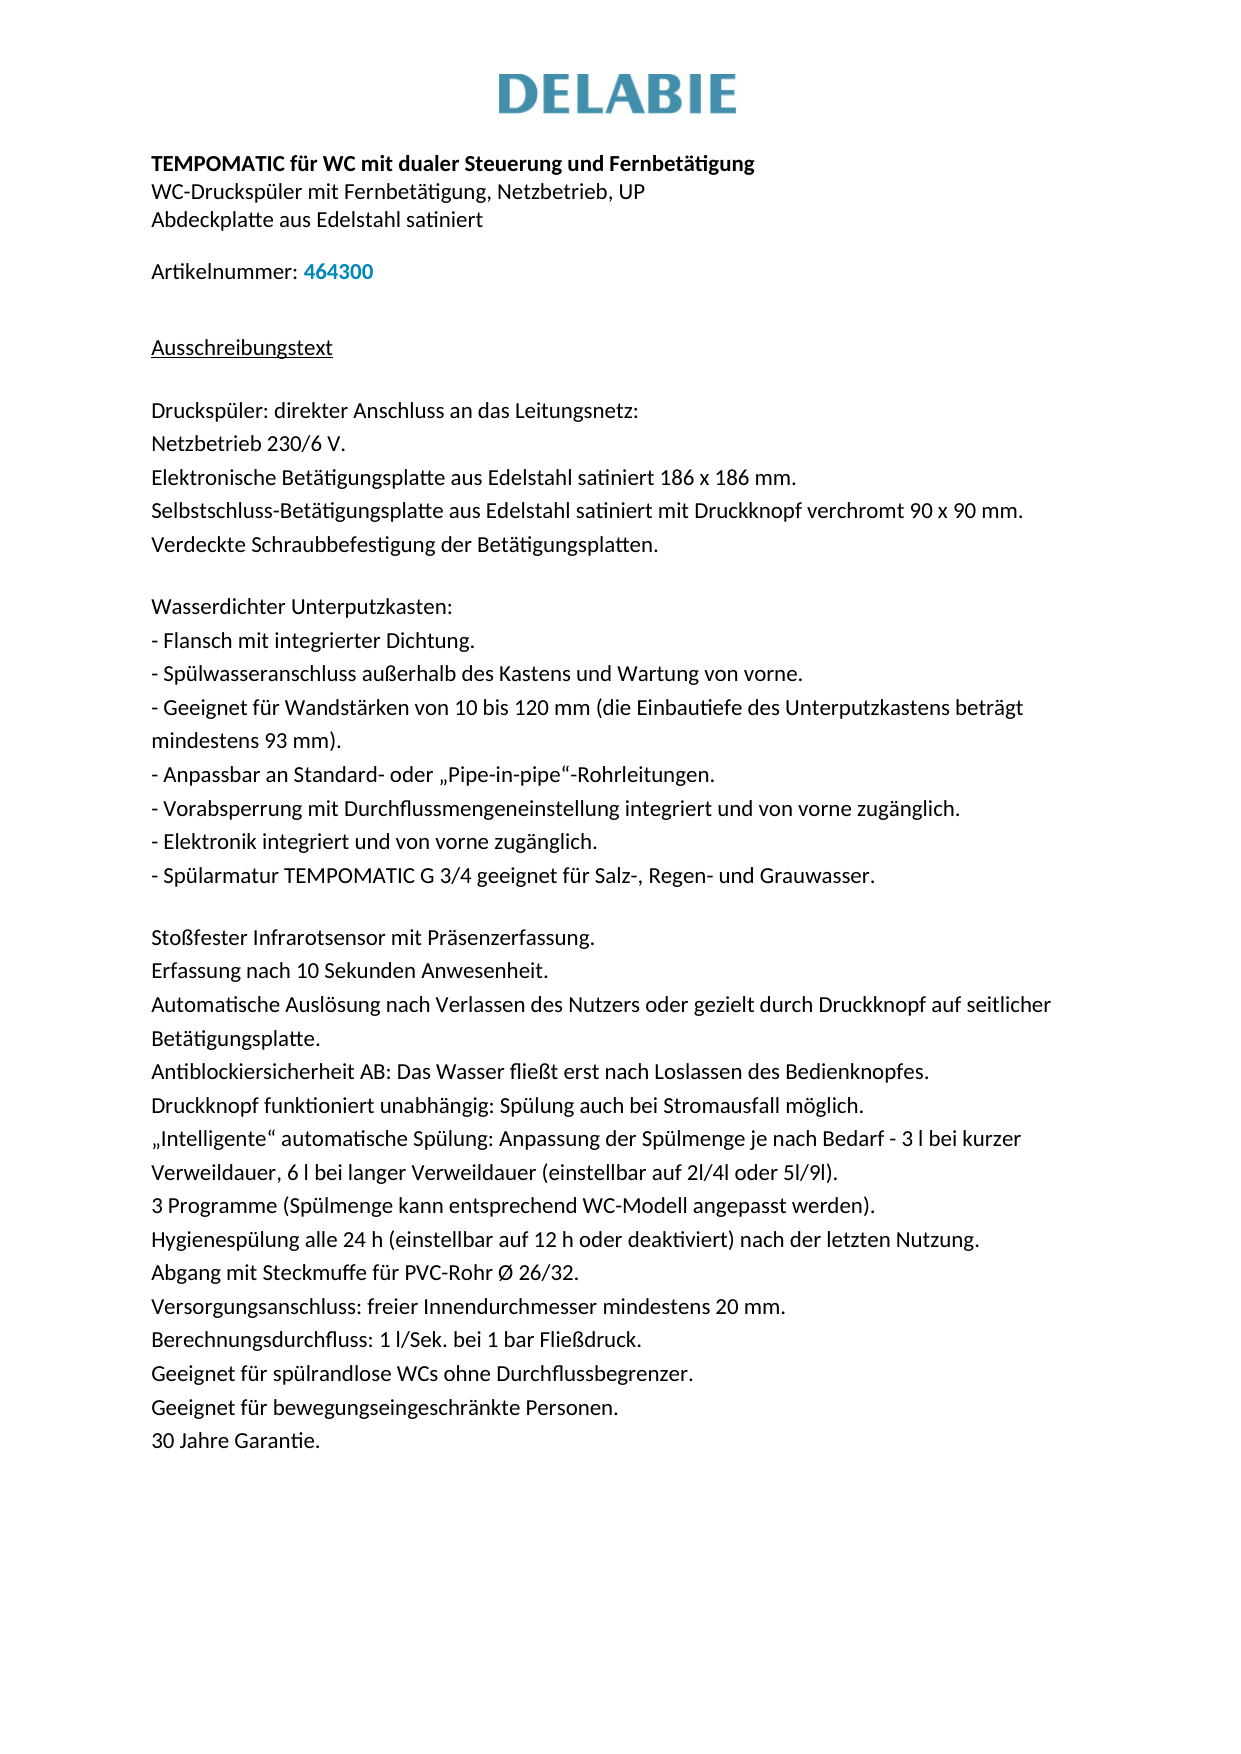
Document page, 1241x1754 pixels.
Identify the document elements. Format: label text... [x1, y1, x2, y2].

text Erfassung nach 10 Sekunden Anwesenheit. [151, 957, 1084, 985]
text Wasserdichter Unterputzkasten: [151, 592, 1084, 621]
text Ausschreibungstext [151, 333, 1084, 361]
text Druckspüler: direkter Anschluss an das Leitungsnetz: [151, 396, 1084, 424]
text WC-Druckspüler mit Fernbetätigung, Netzbetrieb, UP [151, 177, 1084, 205]
text 3 Programme (Spülmenge kann entsprechend WC-Modell angepasst werden). [151, 1191, 1084, 1219]
text - Spülwasseranschluss außerhalb des Kastens und Wartung von vorne. [151, 659, 1084, 688]
text Verdeckte Schraubbefestigung der Betätigungsplatten. [151, 530, 1084, 558]
picture [497, 74, 738, 114]
text Elektronische Betätigungsplatte aus Edelstahl satiniert 186 x 186 mm. [151, 463, 1084, 491]
text Netzbetrieb 230/6 V. [151, 429, 1084, 458]
text Selbstschluss-Betätigungsplatte aus Edelstahl satiniert mit Druckknopf verchromt 90 x 90 mm. [151, 497, 1084, 525]
text Abdeckplatte aus Edelstahl satiniert [151, 205, 1084, 233]
text TEMPOMATIC für WC mit dualer Steuerung und Fernbetätigung [151, 149, 1084, 177]
text Berechnungsdurchfluss: 1 l/Sek. bei 1 bar Fließdruck. [151, 1326, 1084, 1354]
text - Vorabsperrung mit Durchflussmengeneinstellung integriert und von vorne zugänglich. [151, 794, 1084, 822]
text Hygienespülung alle 24 h (einstellbar auf 12 h oder deaktiviert) nach der letzten Nutzung. [151, 1225, 1084, 1253]
text - Flansch mit integrierter Dichtung. [151, 626, 1084, 654]
text - Geeignet für Wandstärken von 10 bis 120 mm (die Einbautiefe des Unterputzkastens beträgt mindestens 93 mm). [151, 693, 1084, 755]
text Versorgungsanschluss: freier Innendurchmesser mindestens 20 mm. [151, 1292, 1084, 1320]
text Antiblockiersicherheit AB: Das Wasser fließt erst nach Loslassen des Bedienknopfes. [151, 1057, 1084, 1085]
text Artikelnummer: 464300 [151, 257, 1084, 285]
text Stoßfester Infrarotsensor mit Präsenzerfassung. [151, 923, 1084, 951]
text Automatische Auslösung nach Verlassen des Nutzers oder gezielt durch Druckknopf auf seitlicher Betätigungsplatte. [151, 990, 1084, 1052]
text Druckknopf funktioniert unabhängig: Spülung auch bei Stromausfall möglich. [151, 1091, 1084, 1119]
text - Anpassbar an Standard- oder „Pipe-in-pipe“-Rohrleitungen. [151, 760, 1084, 788]
text Geeignet für spülrandlose WCs ohne Durchflussbegrenzer. [151, 1359, 1084, 1387]
text - Spülarmatur TEMPOMATIC G 3/4 geeignet für Salz-, Regen- und Grauwasser. [151, 861, 1084, 889]
text Abgang mit Steckmuffe für PVC-Rohr Ø 26/32. [151, 1258, 1084, 1287]
text Geeignet für bewegungseingeschränkte Personen. [151, 1393, 1084, 1421]
text - Elektronik integriert und von vorne zugänglich. [151, 827, 1084, 855]
text 30 Jahre Garantie. [151, 1426, 1084, 1454]
text „Intelligente“ automatische Spülung: Anpassung der Spülmenge je nach Bedarf - 3 l bei kurzer Verweildauer, 6 l bei langer Verweildauer (einstellbar auf 2l/4l oder 5l/9l). [151, 1124, 1084, 1186]
